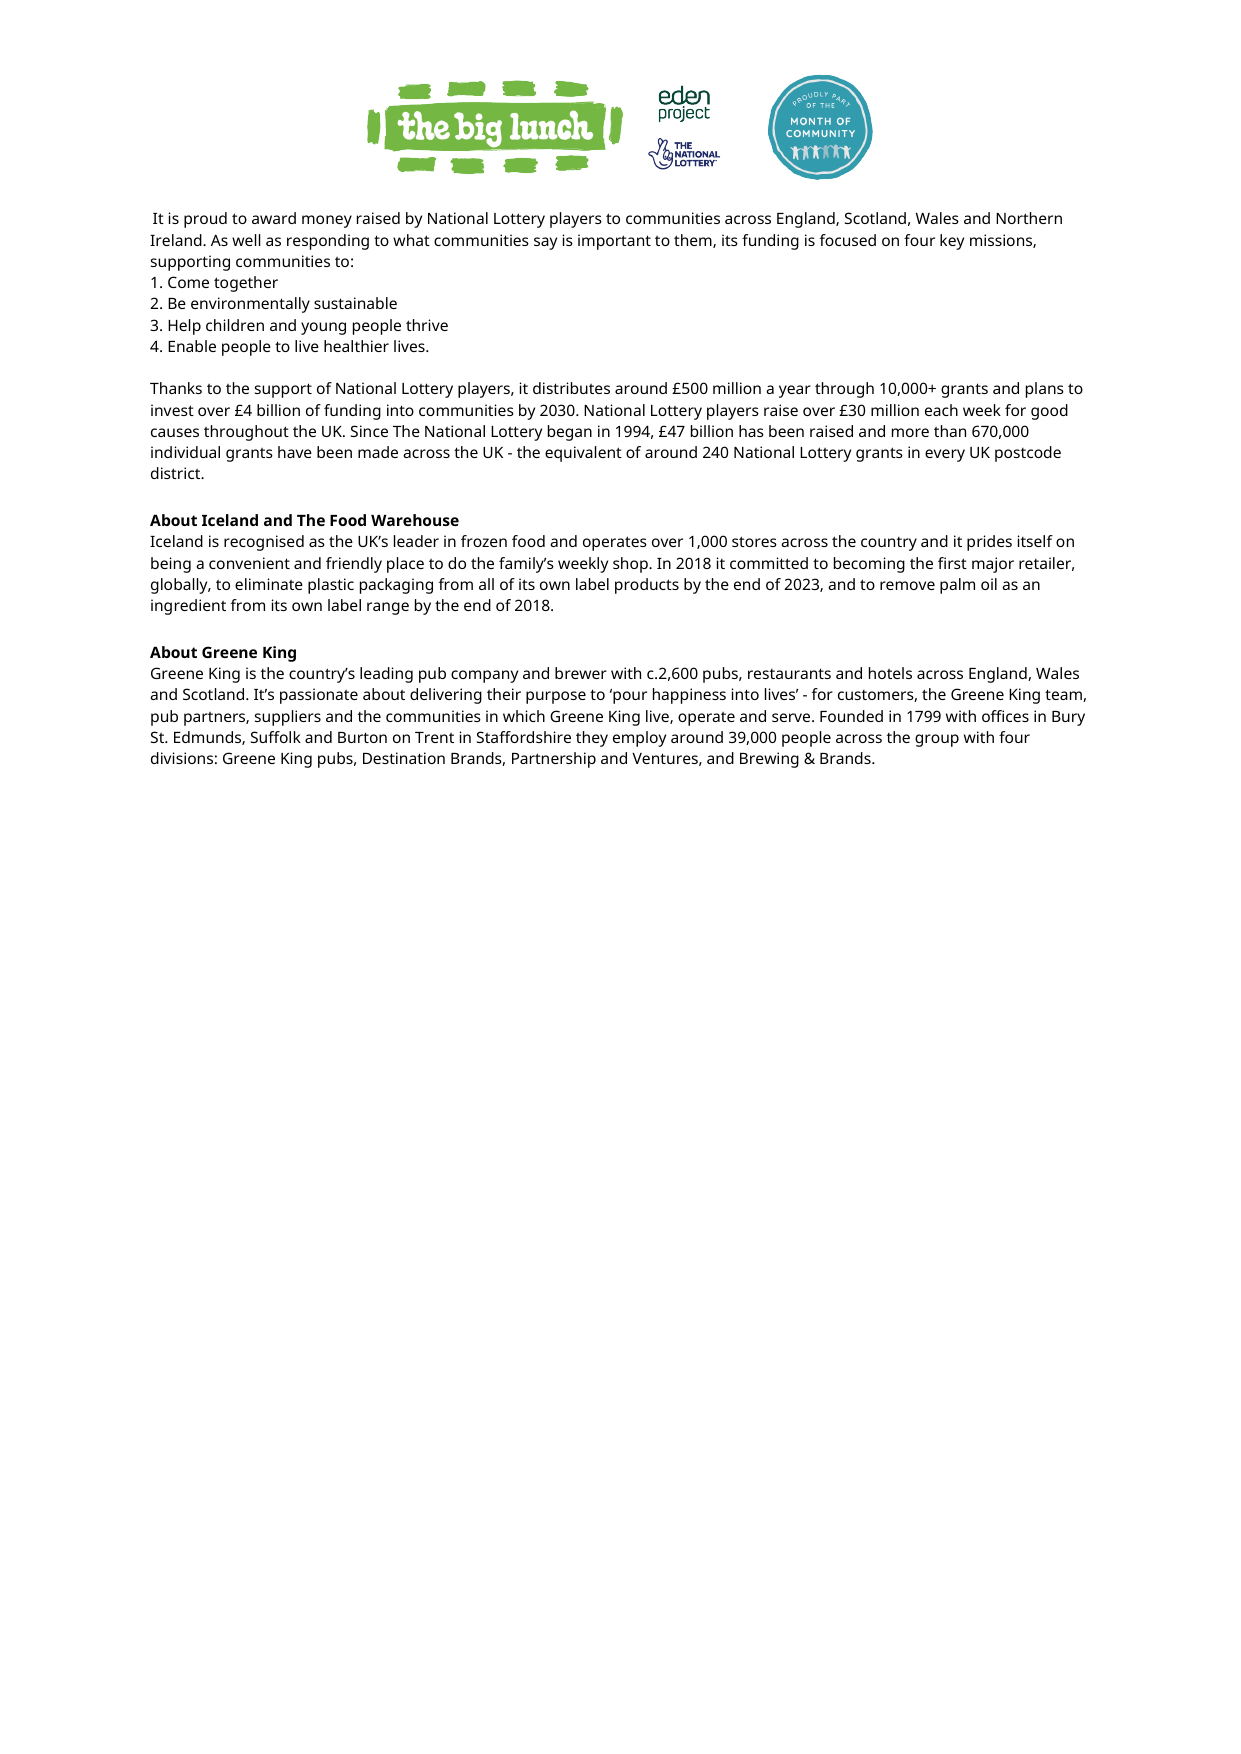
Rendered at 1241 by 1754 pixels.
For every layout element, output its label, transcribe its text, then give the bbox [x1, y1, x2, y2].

text Iceland is recognised as the UK’s leader in frozen food and operates over 1,000 stores across the country and it prides itself on being a convenient and friendly place to do the family’s weekly shop. In 2018 it committed to becoming the first major retailer, globally, to eliminate plastic packaging from all of its own label products by the end of 2023, and to remove palm oil as an ingredient from its own label range by the end of 2018. [150, 531, 1090, 616]
text 3. Help children and young people thrive [150, 314, 1090, 336]
text Thanks to the support of National Lottery players, it distributes around £500 million a year through 10,000+ grants and plans to invest over £4 billion of funding into communities by 2030. National Lottery players raise over £30 million each week for good causes throughout the UK. Since The National Lottery began in 1994, £47 billion has been raised and more than 670,000 individual grants have been made across the UK - the equivalent of around 240 National Lottery grants in every UK postcode district. [150, 378, 1090, 484]
text 1. Come together [150, 272, 1090, 293]
picture [367, 73, 874, 181]
text About Greene King [150, 642, 1090, 663]
text 4. Enable people to live healthier lives. [150, 336, 1090, 357]
text Greene King is the country’s leading pub company and brewer with c.2,600 pubs, restaurants and hotels across England, Wales and Scotland. It’s passionate about delivering their purpose to ‘pour happiness into lives’ - for customers, the Greene King team, pub partners, suppliers and the communities in which Greene King live, operate and serve. Founded in 1799 with offices in Bury St. Edmunds, Suffolk and Burton on Trent in Staffordshire they employ around 39,000 people across the group with four divisions: Greene King pubs, Destination Brands, Partnership and Ventures, and Brewing & Brands. [150, 663, 1090, 769]
text It is proud to award money raised by National Lottery players to communities across England, Scotland, Wales and Northern Ireland. As well as responding to what communities say is important to them, its funding is focused on four key missions, supporting communities to: [150, 208, 1090, 272]
text About Iceland and The Food Warehouse [150, 510, 1090, 531]
text 2. Be environmentally sustainable [150, 293, 1090, 314]
